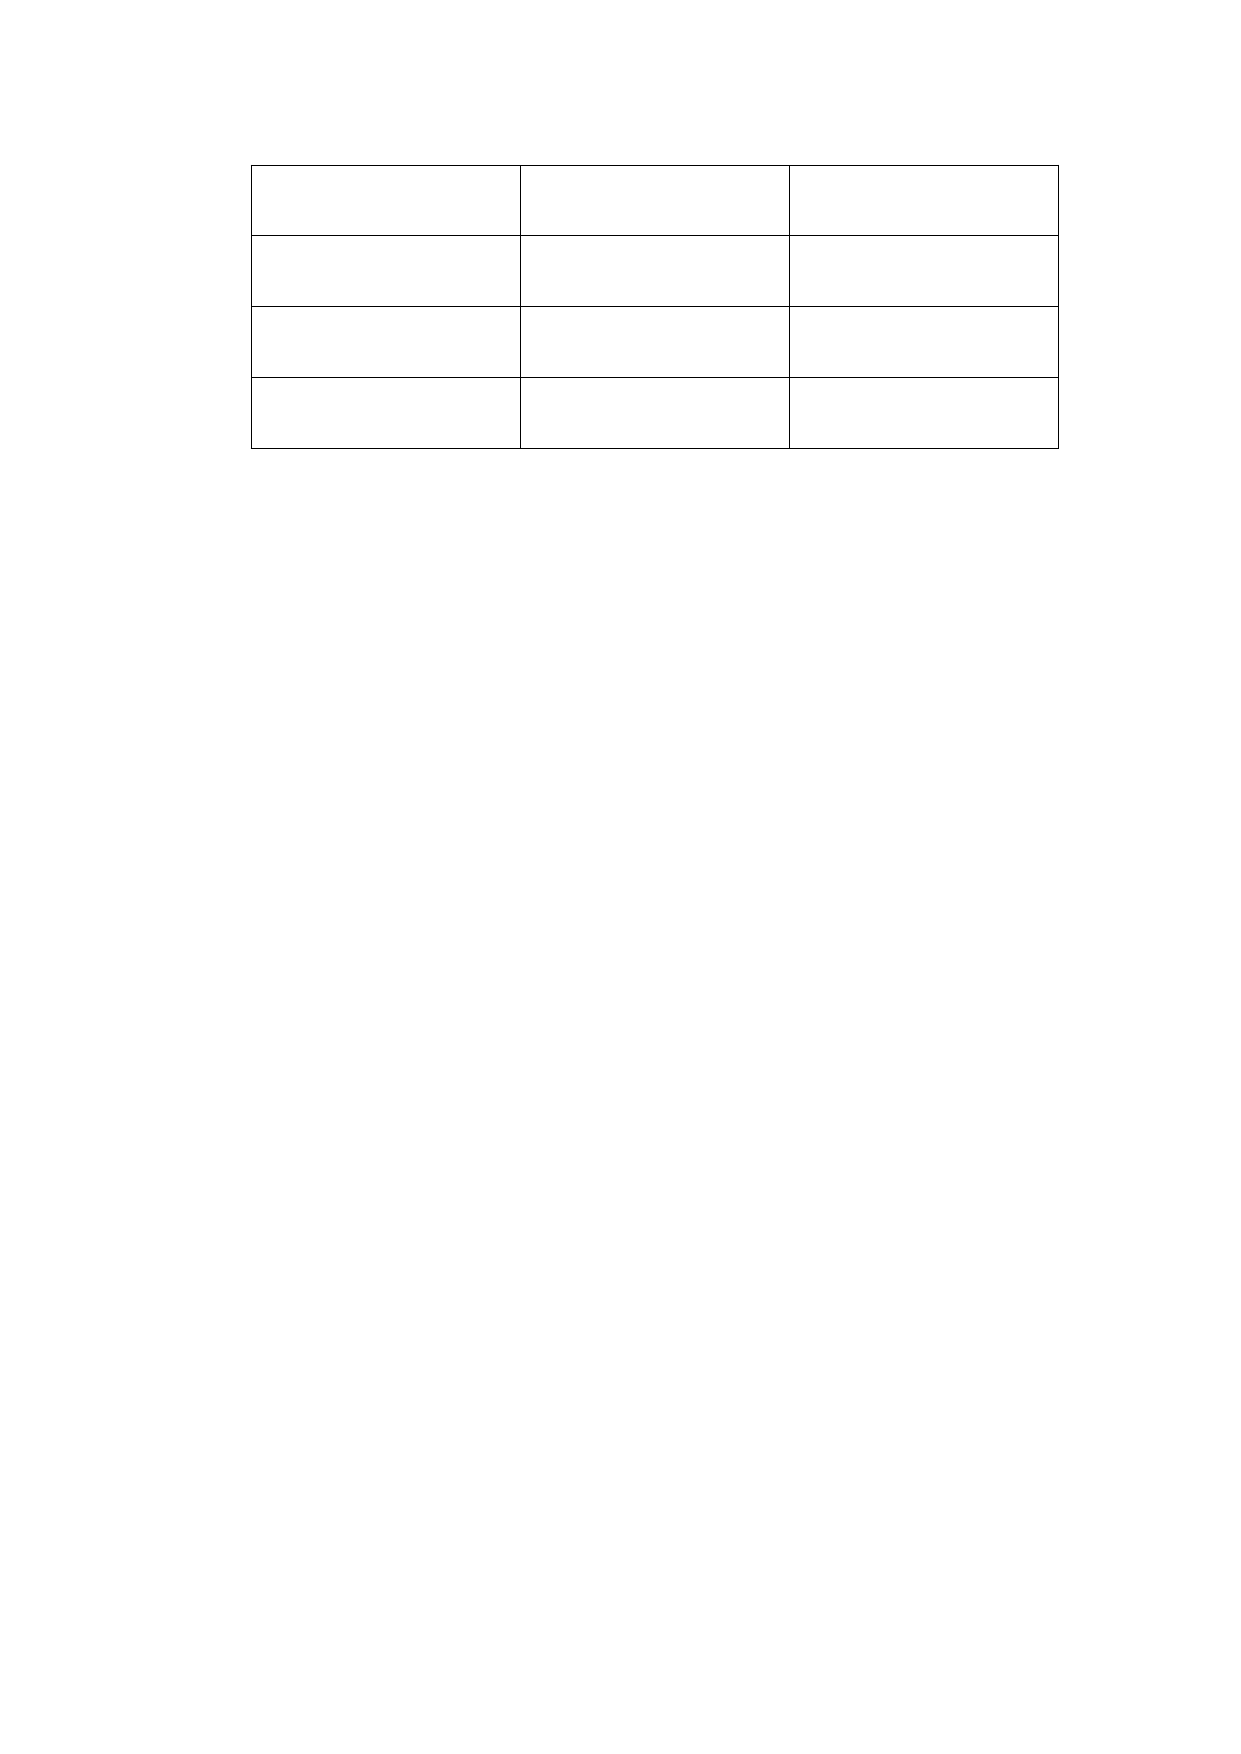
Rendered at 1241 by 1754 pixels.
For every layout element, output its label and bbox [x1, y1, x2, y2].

table_cell [252, 378, 520, 448]
table_cell [790, 378, 1058, 448]
table_cell [252, 307, 520, 377]
table_cell [790, 166, 1058, 235]
table_cell [790, 307, 1058, 377]
table_cell [252, 236, 520, 306]
table_cell [790, 236, 1058, 306]
table_cell [252, 166, 520, 235]
table_cell [521, 378, 789, 448]
table_cell [521, 236, 789, 306]
table_cell [521, 166, 789, 235]
table_cell [521, 307, 789, 377]
